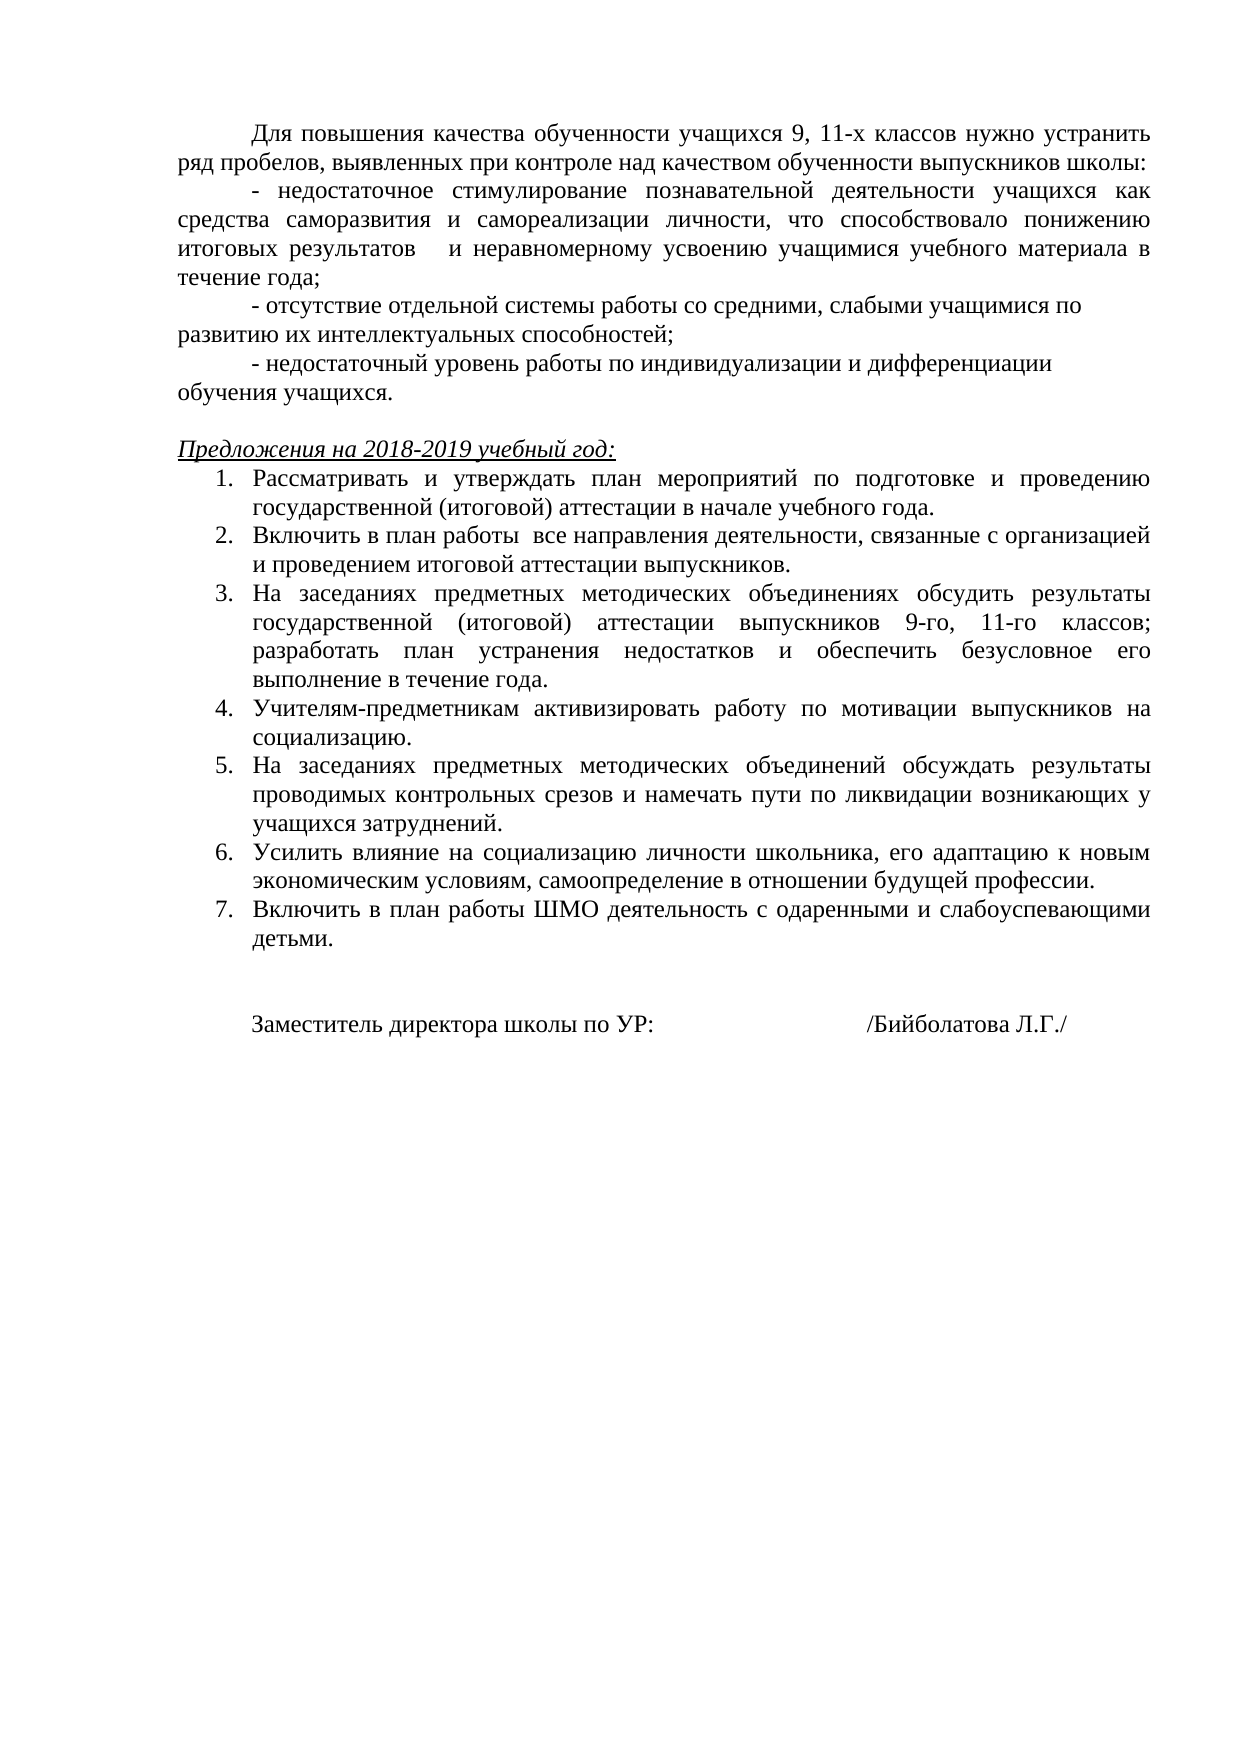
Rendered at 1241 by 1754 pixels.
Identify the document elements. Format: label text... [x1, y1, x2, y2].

text 2. Включить в план работы все направления деятельности, связанные с организацией и проведением итоговой аттестации выпускников. [215, 521, 1152, 578]
text 5. На заседаниях предметных методических объединений обсуждать результаты проводимых контрольных срезов и намечать пути по ликвидации возникающих у учащихся затруднений. [215, 751, 1152, 837]
text 4. Учителям-предметникам активизировать работу по мотивации выпускников на социализацию. [215, 693, 1152, 751]
text Для повышения качества обученности учащихся 9, 11-х классов нужно устранить ряд пробелов, выявленных при контроле над качеством обученности выпускников школы: [177, 118, 1152, 176]
text 6. Усилить влияние на социализацию личности школьника, его адаптацию к новым экономическим условиям, самоопределение в отношении будущей профессии. [215, 837, 1152, 894]
text - отсутствие отдельной системы работы со средними, слабыми учащимися по развитию их интеллектуальных способностей; [177, 291, 1152, 348]
text - недостаточный уровень работы по индивидуализации и дифференциации обучения учащихся. [177, 348, 1152, 406]
text Предложения на 2018-2019 учебный год: [177, 434, 1152, 463]
text - недостаточное стимулирование познавательной деятельности учащихся как средства саморазвития и самореализации личности, что способствовало понижению итоговых результатов и неравномерному усвоению учащимися учебного материала в течение года; [177, 176, 1152, 291]
text Заместитель директора школы по УР: /Бийболатова Л.Г./ [177, 1009, 1152, 1038]
text 7. Включить в план работы ШМО деятельность с одаренными и слабоуспевающими детьми. [215, 894, 1152, 952]
text 3. На заседаниях предметных методических объединениях обсудить результаты государственной (итоговой) аттестации выпускников 9-го, 11-го классов; разработать план устранения недостатков и обеспечить безусловное его выполнение в течение года. [215, 578, 1152, 693]
text 1. Рассматривать и утверждать план мероприятий по подготовке и проведению государственной (итоговой) аттестации в начале учебного года. [215, 463, 1152, 521]
